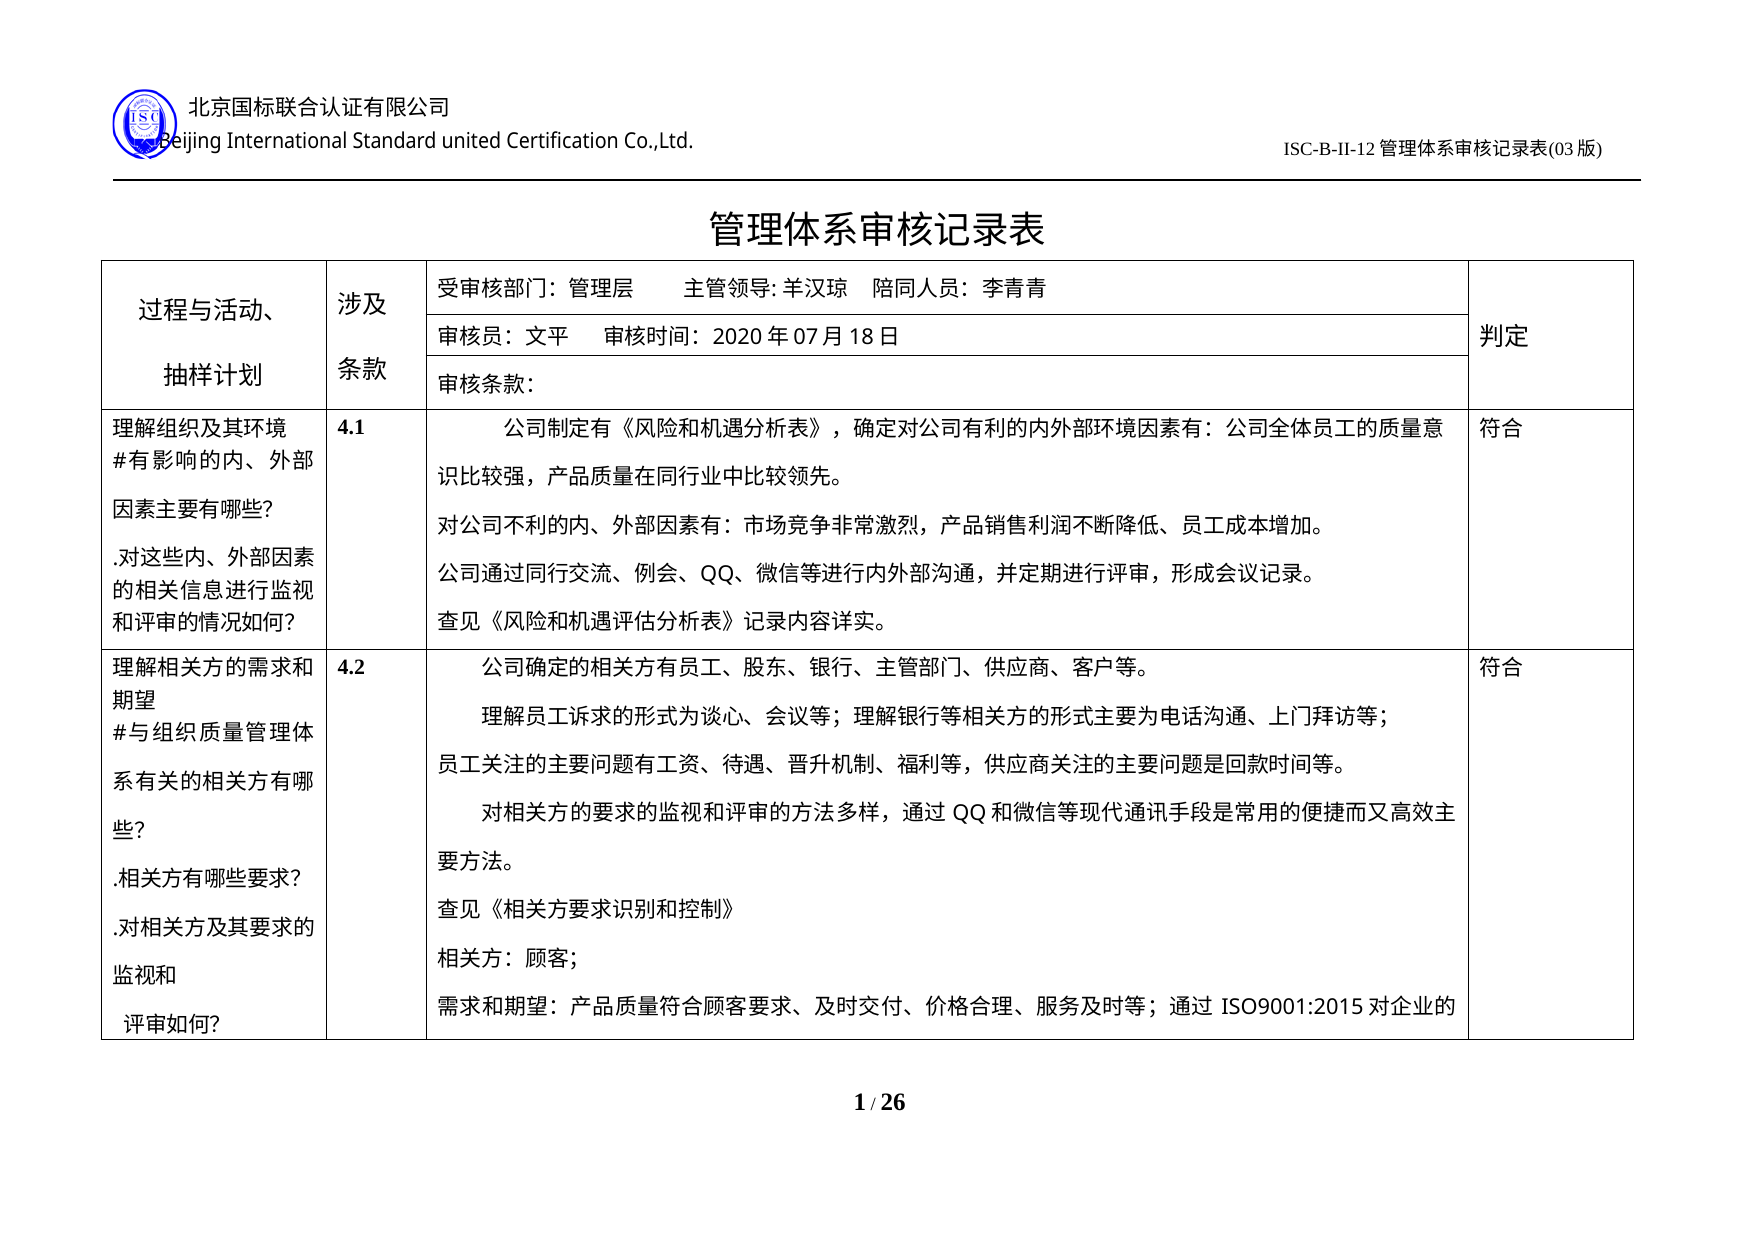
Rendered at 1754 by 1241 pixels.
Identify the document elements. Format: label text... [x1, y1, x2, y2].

text 管理体系审核记录表 [112, 195, 1641, 260]
table_cell 审核员：文平 审核时间：2020年07月18日 [427, 315, 1468, 355]
table_cell 符合 [1469, 650, 1633, 1039]
picture [112, 89, 180, 158]
table_header 涉及 条款 [327, 261, 426, 409]
table_header 受审核部门：管理层 主管领导: 羊汉琼 陪同人员：李青青 [427, 261, 1468, 313]
table_cell 4.1 [327, 410, 426, 649]
table_cell 公司制定有《风险和机遇分析表》，确定对公司有利的内外部环境因素有：公司全体员工的质量意识比较强，产品质量在同行业中比较领先。 对公司不利的内、外部因素有：市场竞争非常激烈，产品销售利润不断降低、员工成本增加。 公司通过同行交流、例会、QQ、微信等进行内外部沟通，并定期进行评审，形成会议记录。 查见《风险和机遇评估分析表》记录内容详实。 [427, 410, 1468, 649]
table_header 过程与活动、 抽样计划 [102, 261, 326, 409]
table_cell 理解相关方的需求和期望 #与组织质量管理体系有关的相关方有哪些？ .相关方有哪些要求？ .对相关方及其要求的监视和 评审如何？ [102, 650, 326, 1039]
table_cell 4.2 [327, 650, 426, 1039]
table_cell 审核条款： [427, 356, 1468, 409]
table_header 判定 [1469, 261, 1633, 409]
table_cell 理解组织及其环境 #有影响的内、外部因素主要有哪些？ .对这些内、外部因素的相关信息进行监视和评审的情况如何？ [102, 410, 326, 649]
table_cell 符合 [1469, 410, 1633, 649]
